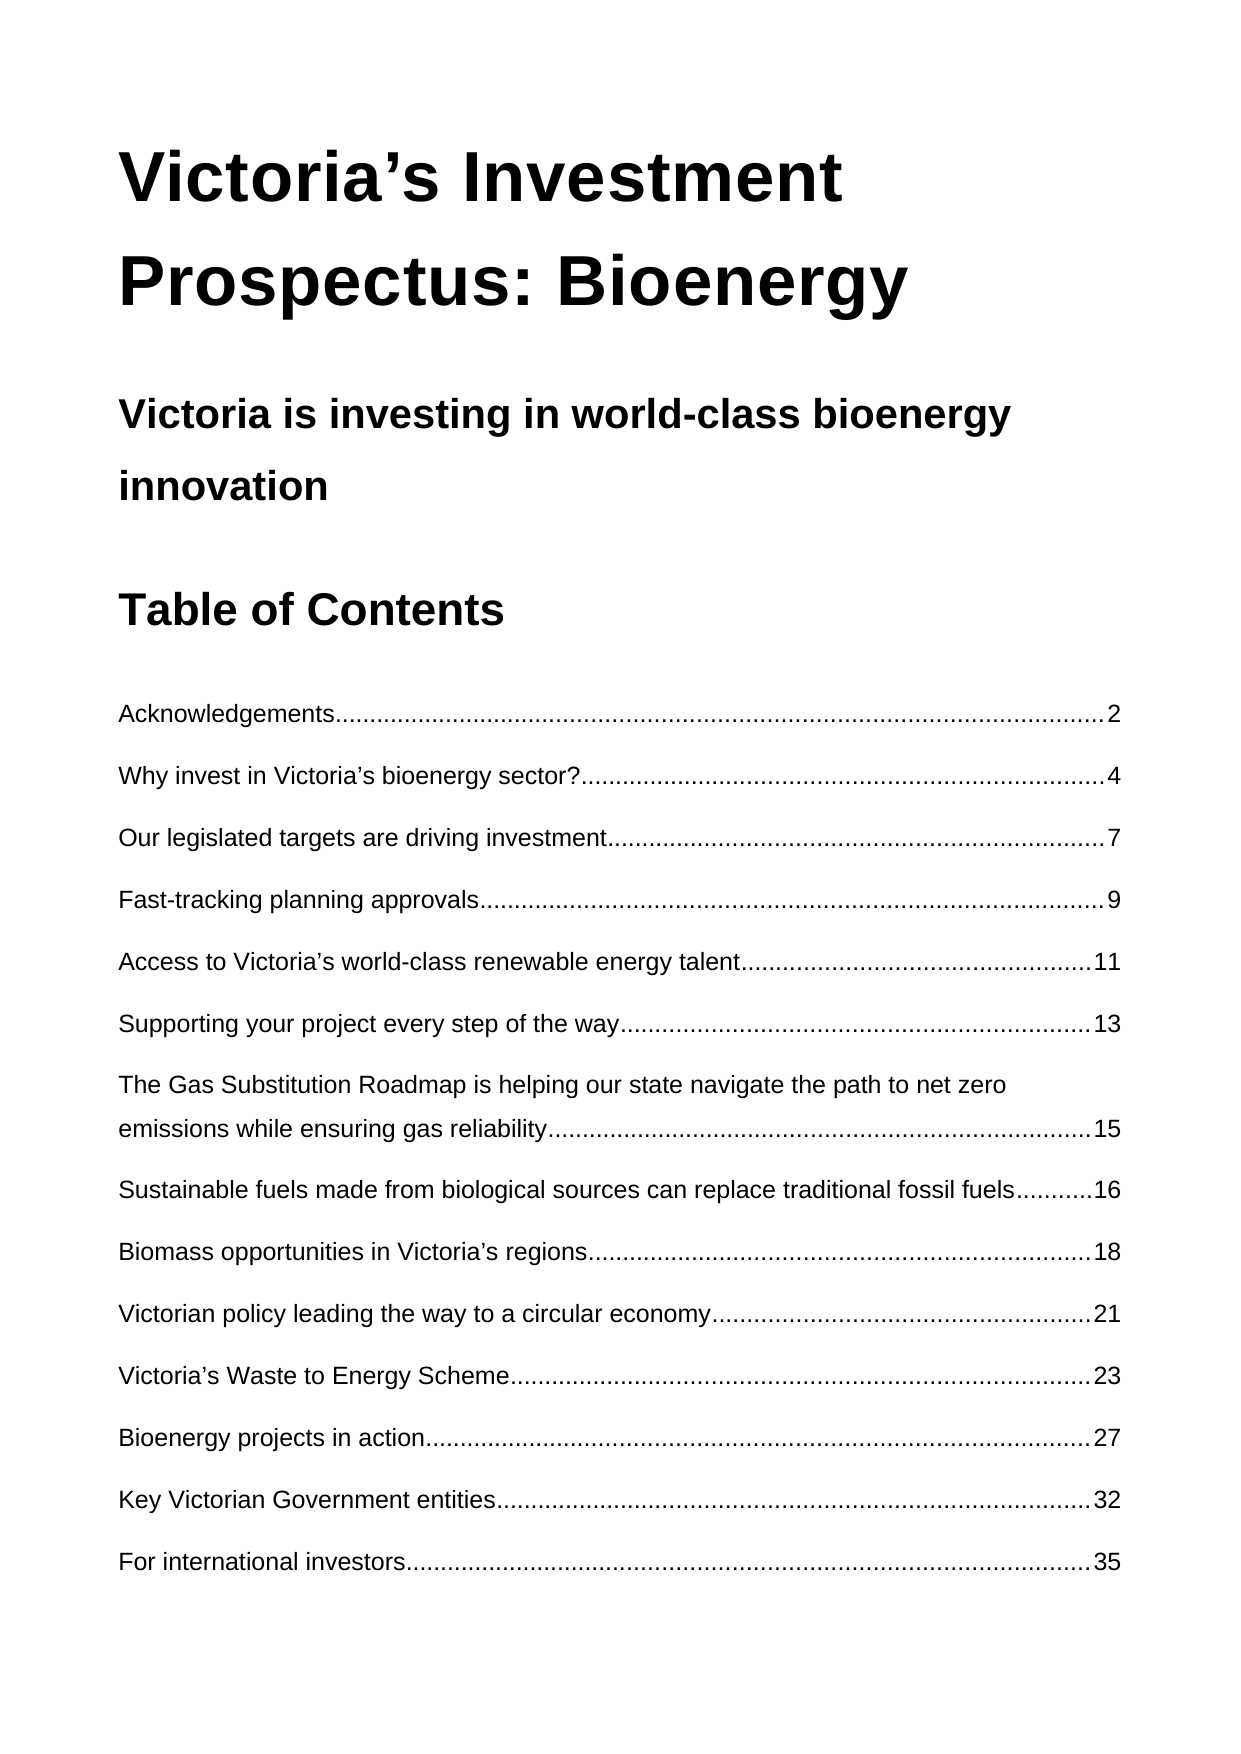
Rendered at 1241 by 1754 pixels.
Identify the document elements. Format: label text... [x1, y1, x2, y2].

text Victorian policy leading the way to a circular economy 21 [118, 1299, 1122, 1328]
text Key Victorian Government entities 32 [118, 1485, 1122, 1514]
text The Gas Substitution Roadmap is helping our state navigate the path to net zero emissions while ensuring gas reliability 15 [118, 1071, 1122, 1142]
text Bioenergy projects in action 27 [118, 1423, 1122, 1452]
text Biomass opportunities in Victoria’s regions 18 [118, 1237, 1122, 1266]
text Our legislated targets are driving investment 7 [118, 823, 1122, 852]
subtitle Victoria is investing in world-class bioenergy innovation [118, 389, 1122, 509]
text For international investors 35 [118, 1547, 1122, 1576]
text Why invest in Victoria’s bioenergy sector? 4 [118, 761, 1122, 790]
text Fast-tracking planning approvals 9 [118, 885, 1122, 914]
title Victoria’s Investment Prospectus: Bioenergy [118, 118, 1122, 326]
text Sustainable fuels made from biological sources can replace traditional fossil fuels 16 [118, 1176, 1122, 1204]
text Victoria’s Waste to Energy Scheme 23 [118, 1361, 1122, 1390]
text Supporting your project every step of the way 13 [118, 1009, 1122, 1037]
text Acknowledgements 2 [118, 699, 1122, 728]
text Access to Victoria’s world-class renewable energy talent 11 [118, 947, 1122, 976]
subtitle Table of Contents [118, 583, 1122, 635]
